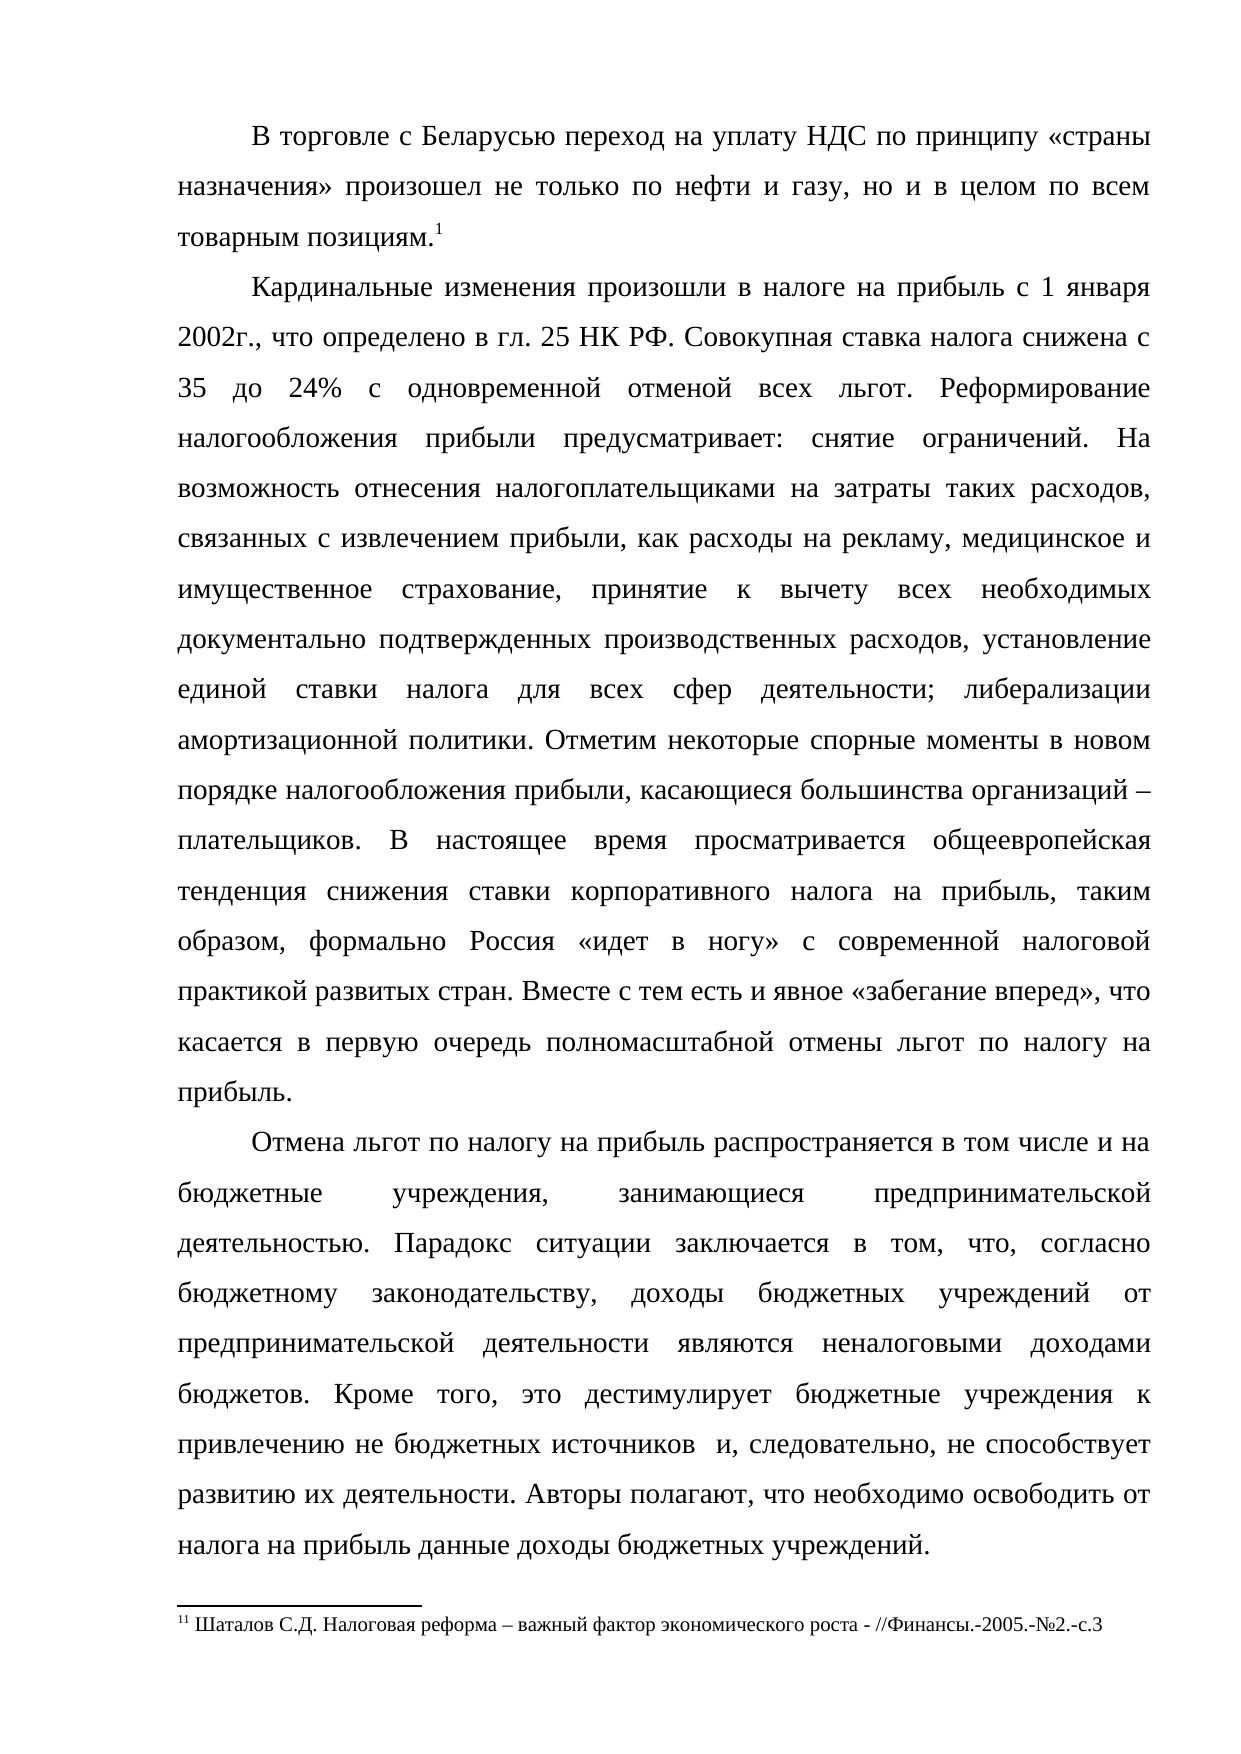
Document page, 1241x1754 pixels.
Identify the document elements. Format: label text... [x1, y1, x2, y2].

text В торговле с Беларусью переход на уплату НДС по принципу «страны назначения» произошел не только по нефти и газу, но и в целом по всем товарным позициям.1 [177, 118, 1152, 252]
text Отмена льгот по налогу на прибыль распространяется в том числе и на бюджетные учреждения, занимающиеся предпринимательской деятельностью. Парадокс ситуации заключается в том, что, согласно бюджетному законодательству, доходы бюджетных учреждений от предпринимательской деятельности являются неналоговыми доходами бюджетов. Кроме того, это дестимулирует бюджетные учреждения к привлечению не бюджетных источников и, следовательно, не способствует развитию их деятельности. Авторы полагают, что необходимо освободить от налога на прибыль данные доходы бюджетных учреждений. [177, 1124, 1152, 1560]
text Кардинальные изменения произошли в налоге на прибыль с 1 января 2002г., что определено в гл. 25 НК РФ. Совокупная ставка налога снижена с 35 до 24% с одновременной отменой всех льгот. Реформирование налогообложения прибыли предусматривает: снятие ограничений. На возможность отнесения налогоплательщиками на затраты таких расходов, связанных с извлечением прибыли, как расходы на рекламу, медицинское и имущественное страхование, принятие к вычету всех необходимых документально подтвержденных производственных расходов, установление единой ставки налога для всех сфер деятельности; либерализации амортизационной политики. Отметим некоторые спорные моменты в новом порядке налогообложения прибыли, касающиеся большинства организаций – плательщиков. В настоящее время просматривается общеевропейская тенденция снижения ставки корпоративного налога на прибыль, таким образом, формально Россия «идет в ногу» с современной налоговой практикой развитых стран. Вместе с тем есть и явное «забегание вперед», что касается в первую очередь полномасштабной отмены льгот по налогу на прибыль. [177, 269, 1152, 1108]
